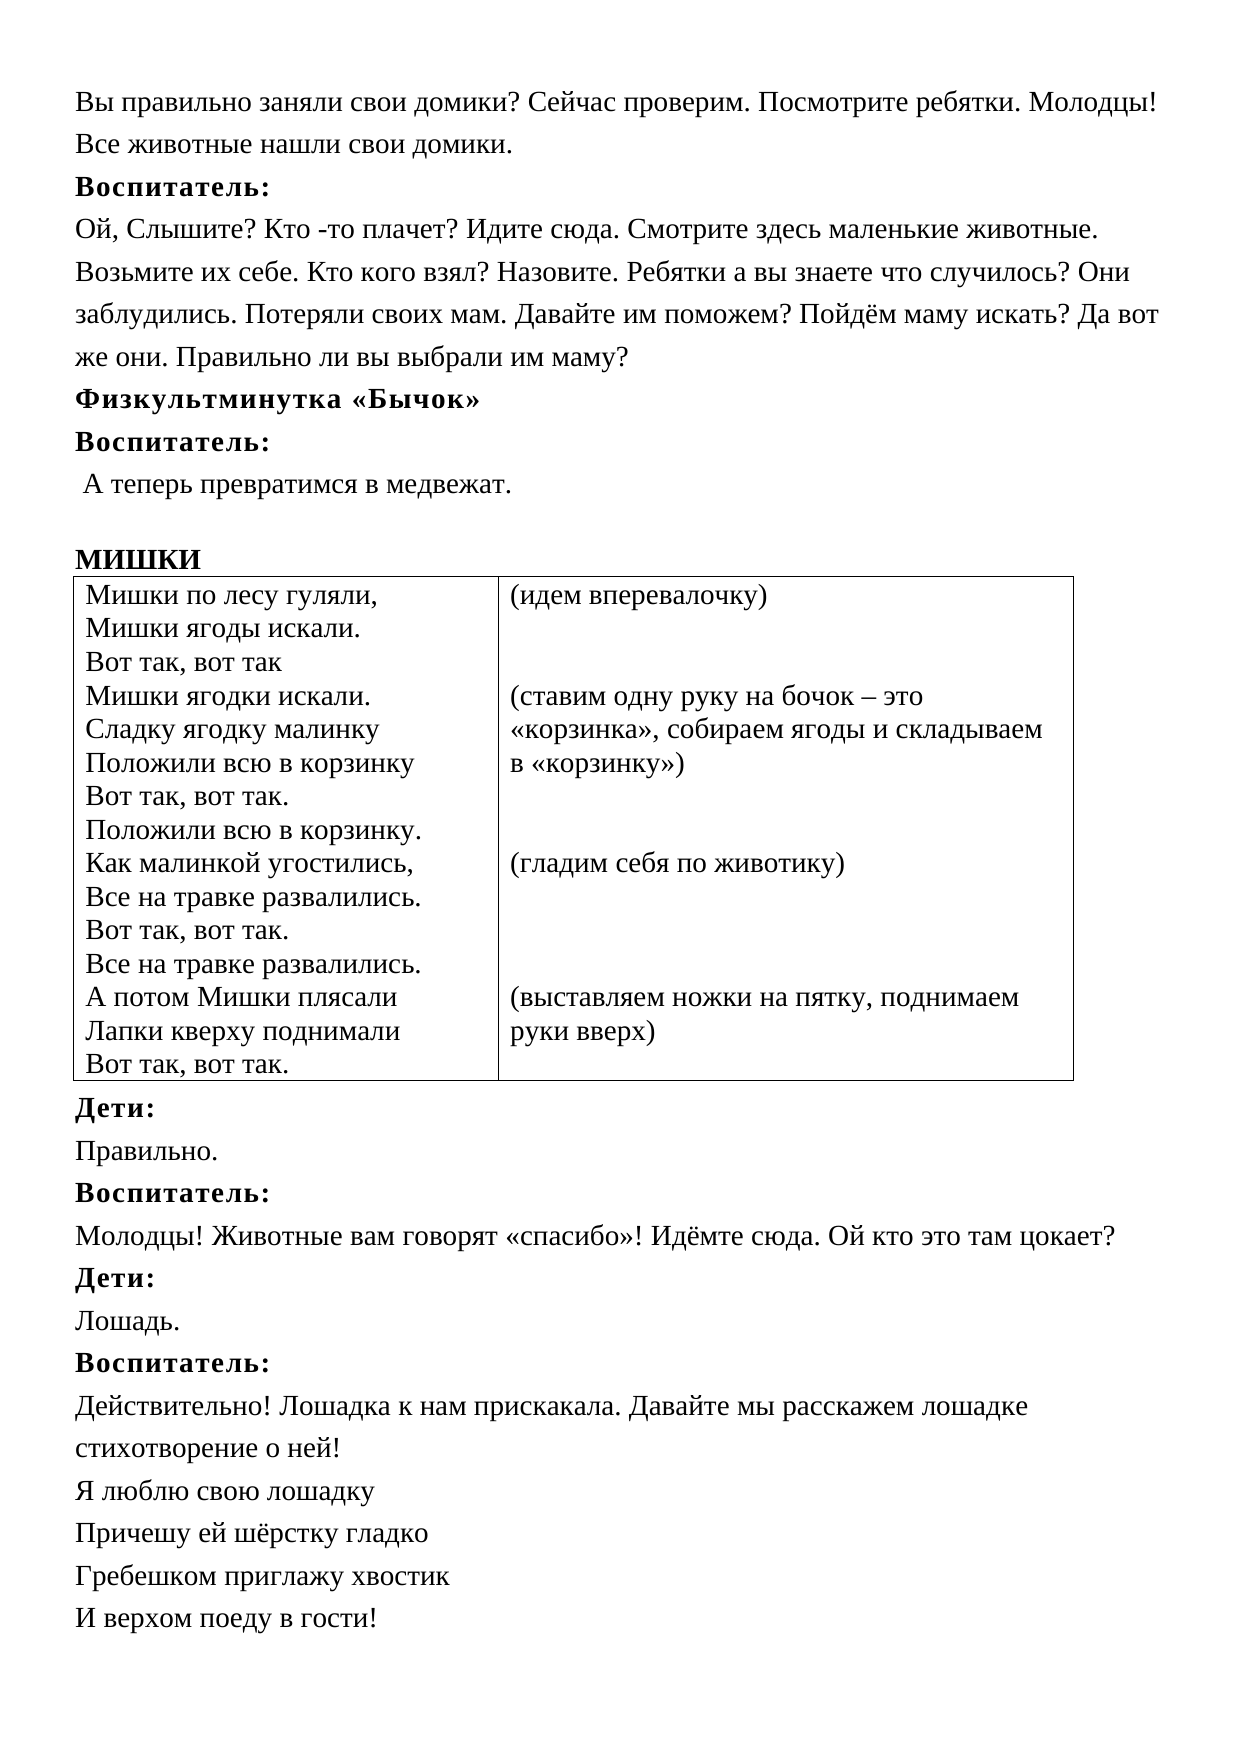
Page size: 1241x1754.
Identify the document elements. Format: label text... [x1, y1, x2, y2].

table_header Мишки по лесу гуляли, Мишки ягоды искали. Вот так, вот так Мишки ягодки искали. Сладку ягодку малинку Положили всю в корзинку Вот так, вот так. Положили всю в корзинку. Как малинкой угостились, Все на травке развалились. Вот так, вот так. Все на травке развалились. А потом Мишки плясали Лапки кверху поднимали Вот так, вот так. [74, 577, 498, 1080]
text Ой, Слышите? Кто -то плачет? Идите сюда. Смотрите здесь маленькие животные. Возьмите их себе. Кто кого взял? Назовите. Ребятки а вы знаете что случилось? Они заблудились. Потеряли своих мам. Давайте им поможем? Пойдём маму искать? Да вот же они. Правильно ли вы выбрали им маму? [75, 202, 1165, 372]
text Лошадь. [75, 1294, 1165, 1336]
text Действительно! Лошадка к нам прискакала. Давайте мы расскажем лошадке стихотворение о ней! [75, 1379, 1165, 1464]
text Правильно. [75, 1124, 1165, 1166]
text Дети: [75, 1251, 1165, 1294]
text Воспитатель: [75, 415, 1165, 457]
text Молодцы! Животные вам говорят «спасибо»! Идёмте сюда. Ой кто это там цокает? [75, 1209, 1165, 1251]
text Воспитатель: [75, 160, 1165, 202]
table_header (идем вперевалочку) (ставим одну руку на бочок – это «корзинка», собираем ягоды и складываем в «корзинку») (гладим себя по животику) (выставляем ножки на пятку, поднимаем руки вверх) [499, 577, 1073, 1080]
text Дети: [75, 1081, 1165, 1124]
text Воспитатель: [75, 1336, 1165, 1379]
text Воспитатель: [75, 1166, 1165, 1209]
text МИШКИ [75, 542, 1165, 576]
text А теперь превратимся в медвежат. [75, 457, 1165, 500]
text Вы правильно заняли свои домики? Сейчас проверим. Посмотрите ребятки. Молодцы! Все животные нашли свои домики. [75, 75, 1165, 160]
text Физкультминутка «Бычок» [75, 372, 1165, 415]
text Я люблю свою лошадку Причешу ей шёрстку гладко Гребешком приглажу хвостик И верхом поеду в гости! [75, 1464, 1165, 1634]
